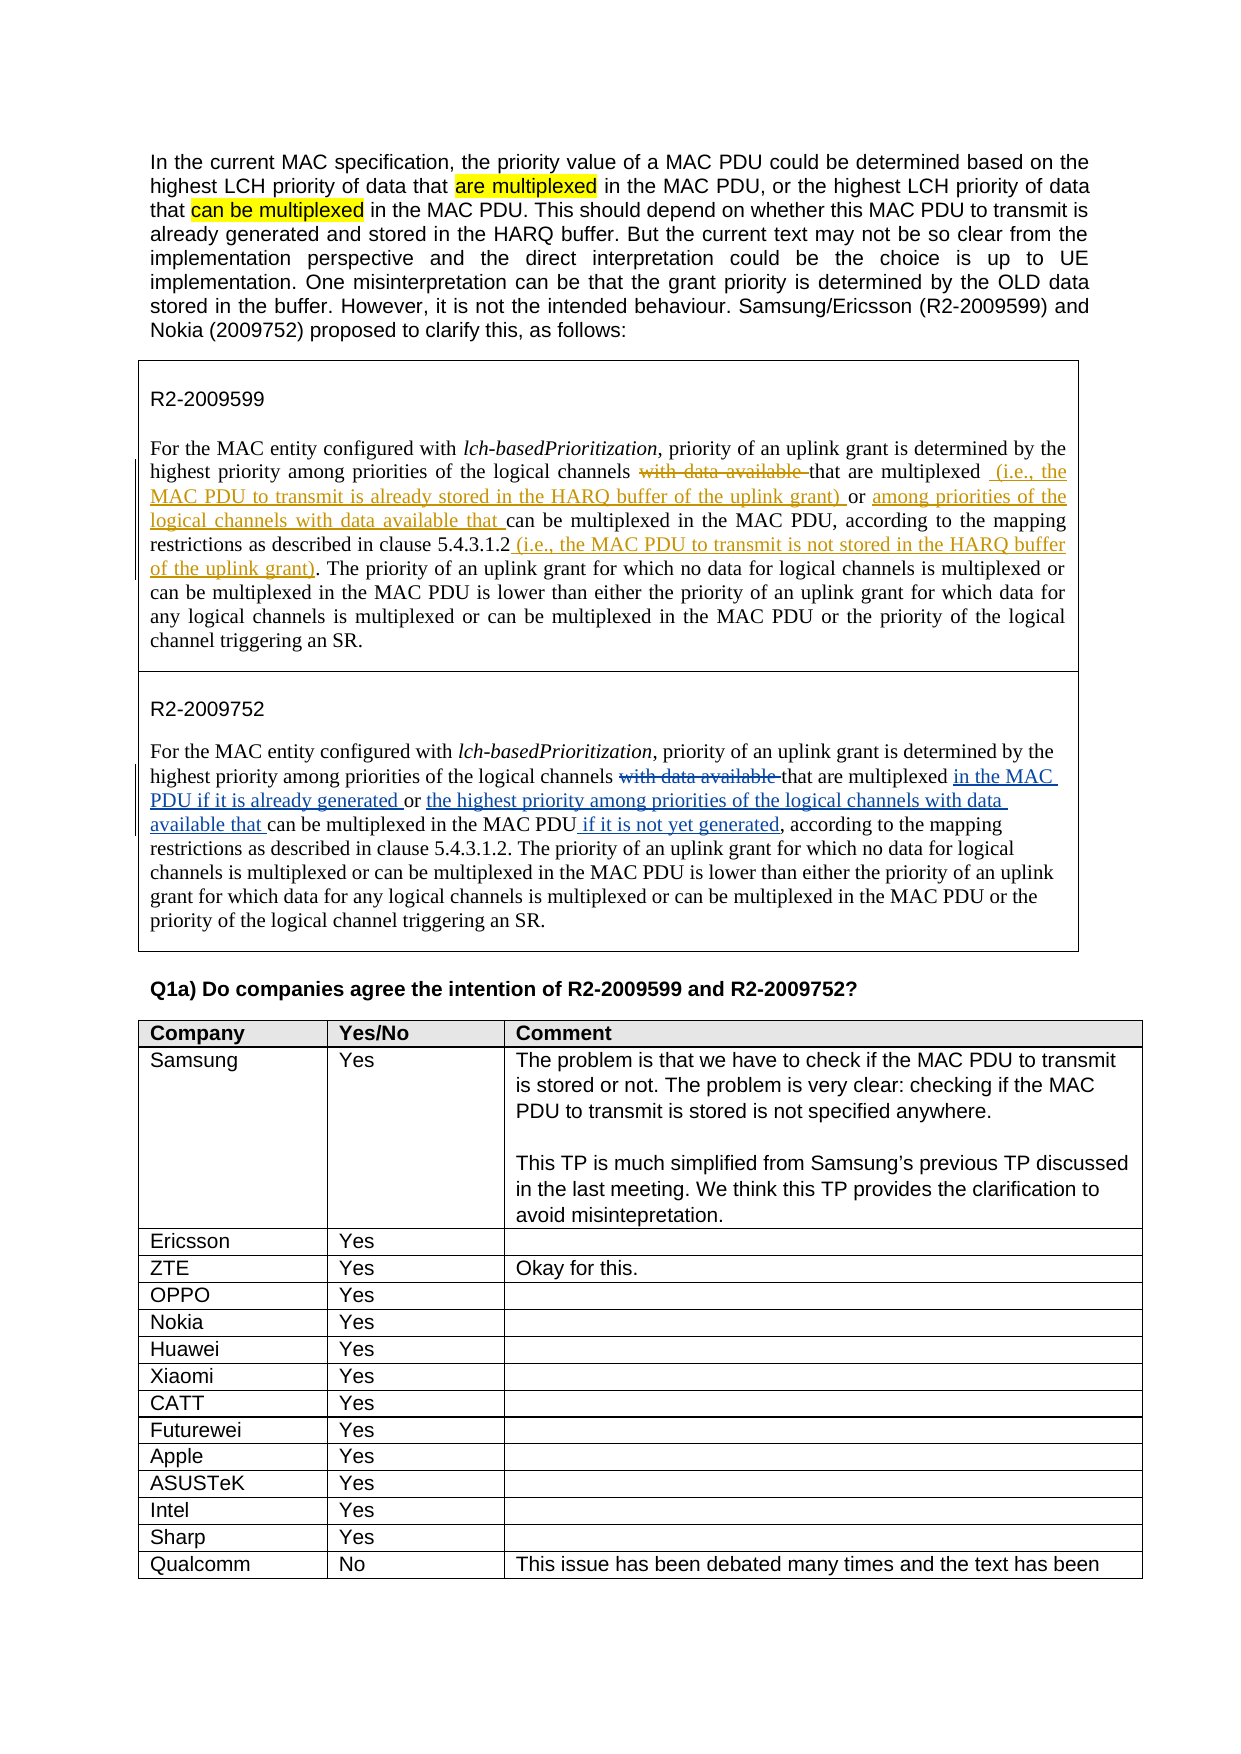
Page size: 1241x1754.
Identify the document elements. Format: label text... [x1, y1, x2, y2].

table_cell [505, 1418, 1142, 1443]
table_cell Sharp [139, 1525, 327, 1551]
table_cell [505, 1498, 1142, 1524]
table_cell Yes [328, 1471, 504, 1497]
table_header R2-2009599 For the MAC entity configured with lch-basedPrioritization, priority of an uplink grant is determined by the highest priority among priorities of the logical channels that are multiplexed or can be multiplexed in the MAC PDU, according to the mapping restrictions as described in clause 5.4.3.1.2. The priority of an uplink grant for which no data for logical channels is multiplexed or can be multiplexed in the MAC PDU is lower than either the priority of an uplink grant for which data for any logical channels is multiplexed or can be multiplexed in the MAC PDU or the priority of the logical channel triggering an SR. [139, 361, 1078, 671]
table_cell Yes [328, 1310, 504, 1336]
table_cell ZTE [139, 1256, 327, 1282]
table_cell Apple [139, 1444, 327, 1470]
table_cell [505, 1444, 1142, 1470]
table_cell Yes [328, 1337, 504, 1363]
table_cell [505, 1525, 1142, 1551]
table_cell [505, 1283, 1142, 1309]
table_cell Futurewei [139, 1418, 327, 1443]
table_cell Okay for this. [505, 1256, 1142, 1282]
table_cell Huawei [139, 1337, 327, 1363]
table_cell ASUSTeK [139, 1471, 327, 1497]
table_cell Yes [328, 1229, 504, 1255]
table_cell [505, 1391, 1142, 1416]
table_cell [505, 1471, 1142, 1497]
table_header Comment [505, 1021, 1142, 1046]
table_cell Nokia [139, 1310, 327, 1336]
table_cell Yes [328, 1391, 504, 1416]
table_cell Samsung [139, 1048, 327, 1228]
table_cell CATT [139, 1391, 327, 1416]
table_cell R2-2009752 For the MAC entity configured with lch-basedPrioritization, priority of an uplink grant is determined by the highest priority among priorities of the logical channels that are multiplexed or can be multiplexed in the MAC PDU, according to the mapping restrictions as described in clause 5.4.3.1.2. The priority of an uplink grant for which no data for logical channels is multiplexed or can be multiplexed in the MAC PDU is lower than either the priority of an uplink grant for which data for any logical channels is multiplexed or can be multiplexed in the MAC PDU or the priority of the logical channel triggering an SR. [139, 672, 1078, 951]
table_cell Yes [328, 1256, 504, 1282]
table_cell Yes [328, 1418, 504, 1443]
table_cell [505, 1337, 1142, 1363]
table_cell [505, 1310, 1142, 1336]
text In the current MAC specification, the priority value of a MAC PDU could be determined based on the highest LCH priority of data that are multiplexed in the MAC PDU, or the highest LCH priority of data that can be multiplexed in the MAC PDU. This should depend on whether this MAC PDU to transmit is already generated and stored in the HARQ buffer. But the current text may not be so clear from the implementation perspective and the direct interpretation could be the choice is up to UE implementation. One misinterpretation can be that the grant priority is determined by the OLD data stored in the buffer. However, it is not the intended behaviour. Samsung/Ericsson (R2-2009599) and Nokia (2009752) proposed to clarify this, as follows: [150, 150, 1090, 342]
table_cell Yes [328, 1525, 504, 1551]
table_cell [505, 1364, 1142, 1389]
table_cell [505, 1552, 1142, 1578]
table_cell Yes [328, 1283, 504, 1309]
table_cell Xiaomi [139, 1364, 327, 1389]
table_cell Qualcomm [139, 1552, 327, 1578]
table_header Company [139, 1021, 327, 1046]
table_cell No [328, 1552, 504, 1578]
table_cell Yes [328, 1444, 504, 1470]
table_cell Yes [328, 1364, 504, 1389]
table_header Yes/No [328, 1021, 504, 1046]
table_cell Ericsson [139, 1229, 327, 1255]
table_cell Yes [328, 1498, 504, 1524]
table_cell Yes [328, 1048, 504, 1228]
table_cell [505, 1229, 1142, 1255]
table_cell Intel [139, 1498, 327, 1524]
table_cell OPPO [139, 1283, 327, 1309]
text Q1a) Do companies agree the intention of R2-2009599 and R2-2009752? [150, 977, 1090, 1001]
table_cell The problem is that we have to check if the MAC PDU to transmit is stored or not. The problem is very clear: checking if the MAC PDU to transmit is stored is not specified anywhere. This TP is much simplified from Samsung’s previous TP discussed in the last meeting. We think this TP provides the clarification to avoid misintepretation. [505, 1048, 1142, 1228]
